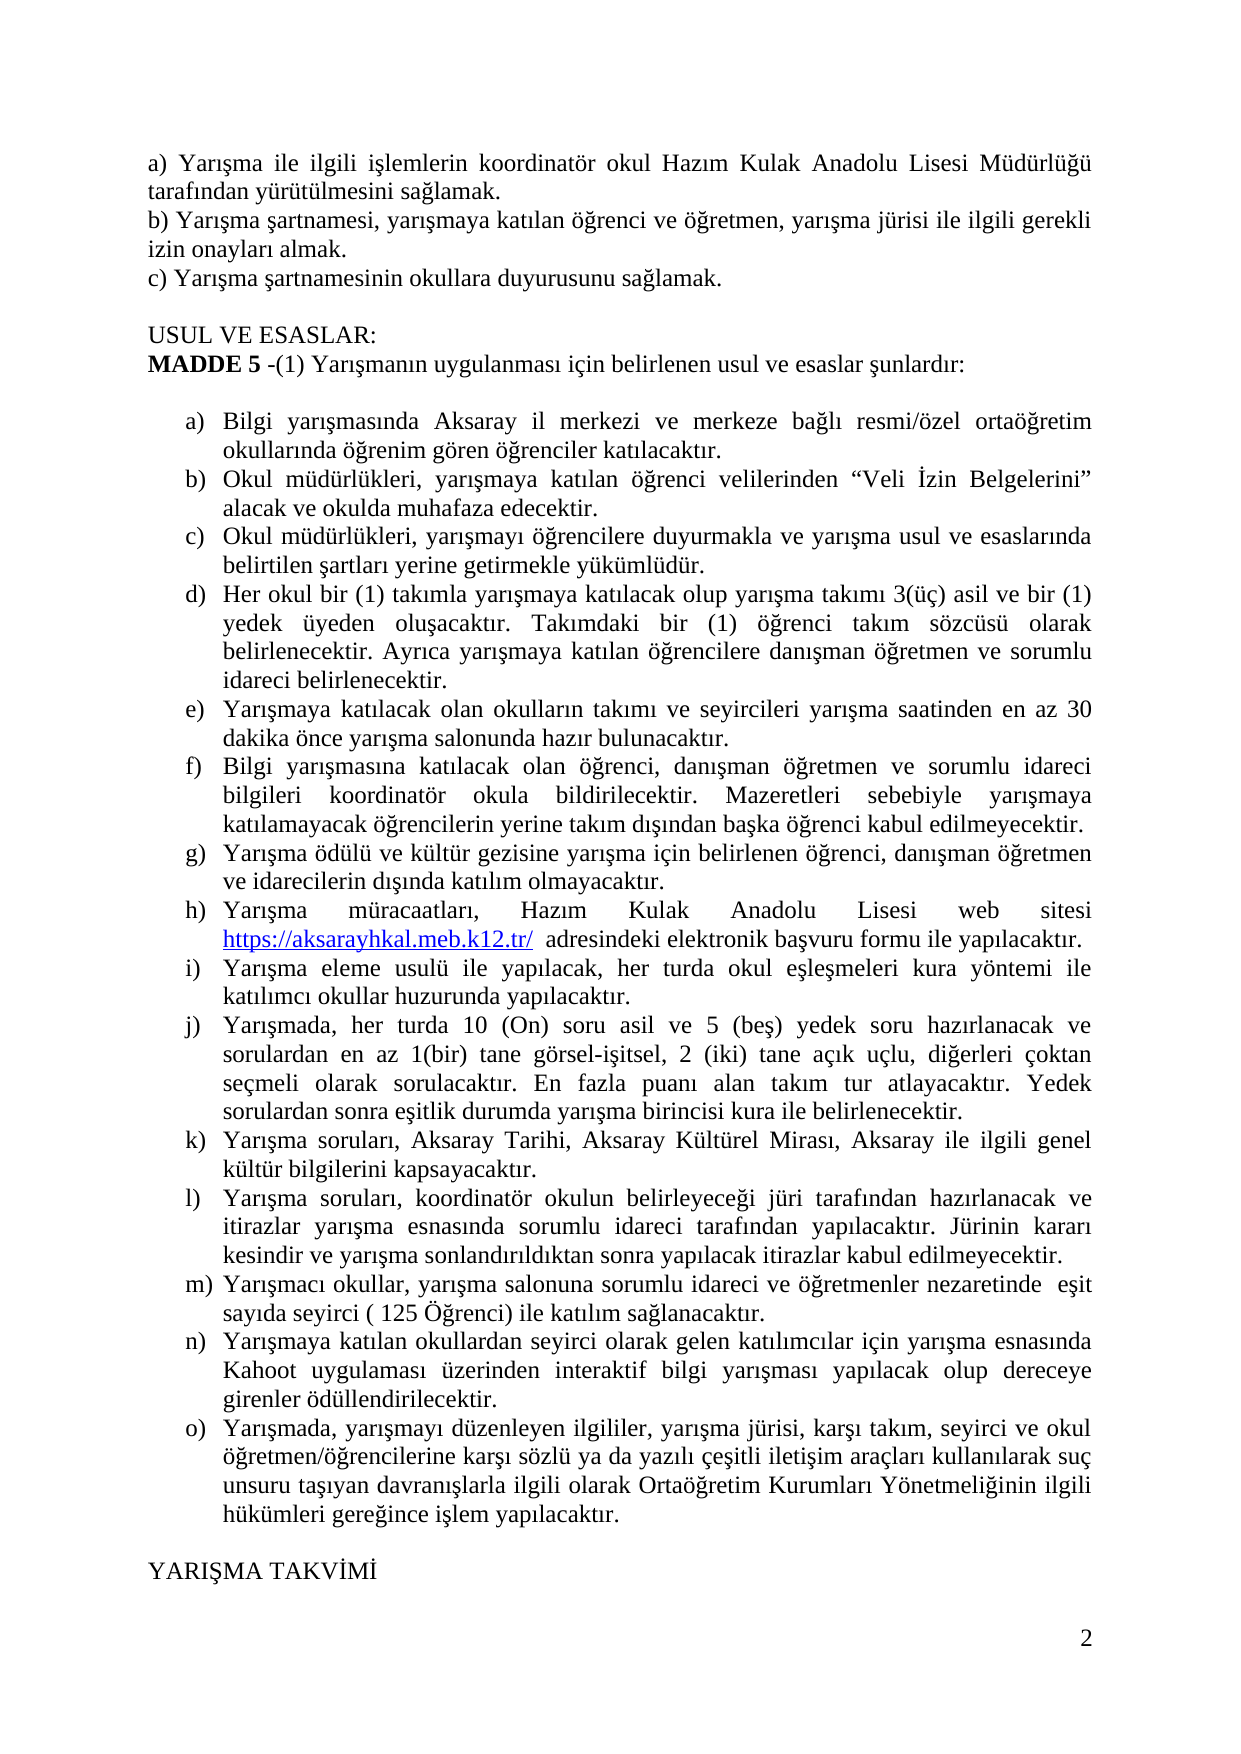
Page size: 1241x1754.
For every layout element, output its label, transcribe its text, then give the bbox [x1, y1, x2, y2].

list Yarışma soruları, koordinatör okulun belirleyeceği jüri tarafından hazırlanacak ve itirazlar yarışma esnasında sorumlu idareci tarafından yapılacaktır. Jürinin kararı kesindir ve yarışma sonlandırıldıktan sonra yapılacak itirazlar kabul edilmeyecektir. [185, 1183, 1093, 1269]
text c) Yarışma şartnamesinin okullara duyurusunu sağlamak. [148, 263, 1093, 291]
list Yarışma müracaatları, Hazım Kulak Anadolu Lisesi web sitesi https://aksarayhkal.meb.k12.tr/ adresindeki elektronik başvuru formu ile yapılacaktır. [185, 895, 1093, 953]
list Yarışmaya katılan okullardan seyirci olarak gelen katılımcılar için yarışma esnasında Kahoot uygulaması üzerinden interaktif bilgi yarışması yapılacak olup dereceye girenler ödüllendirilecektir. [185, 1326, 1093, 1413]
list Okul müdürlükleri, yarışmaya katılan öğrenci velilerinden “Veli İzin Belgelerini” alacak ve okulda muhafaza edecektir. [185, 464, 1093, 521]
list Yarışmacı okullar, yarışma salonuna sorumlu idareci ve öğretmenler nezaretinde eşit sayıda seyirci ( 125 Öğrenci) ile katılım sağlanacaktır. [185, 1269, 1093, 1326]
text a) Yarışma ile ilgili işlemlerin koordinatör okul Hazım Kulak Anadolu Lisesi Müdürlüğü tarafından yürütülmesini sağlamak. [148, 148, 1093, 205]
text b) Yarışma şartnamesi, yarışmaya katılan öğrenci ve öğretmen, yarışma jürisi ile ilgili gerekli izin onayları almak. [148, 205, 1093, 263]
list Yarışma eleme usulü ile yapılacak, her turda okul eşleşmeleri kura yöntemi ile katılımcı okullar huzurunda yapılacaktır. [185, 953, 1093, 1010]
list Bilgi yarışmasında Aksaray il merkezi ve merkeze bağlı resmi/özel ortaöğretim okullarında öğrenim gören öğrenciler katılacaktır. [185, 406, 1093, 464]
list Okul müdürlükleri, yarışmayı öğrencilere duyurmakla ve yarışma usul ve esaslarında belirtilen şartları yerine getirmekle yükümlüdür. [185, 521, 1093, 579]
text MADDE 5 -(1) Yarışmanın uygulanması için belirlenen usul ve esaslar şunlardır: [148, 349, 1093, 378]
text YARIŞMA TAKVİMİ [148, 1556, 1093, 1585]
list Yarışma ödülü ve kültür gezisine yarışma için belirlenen öğrenci, danışman öğretmen ve idarecilerin dışında katılım olmayacaktır. [185, 838, 1093, 895]
text USUL VE ESASLAR: [148, 320, 1093, 349]
list Her okul bir (1) takımla yarışmaya katılacak olup yarışma takımı 3(üç) asil ve bir (1) yedek üyeden oluşacaktır. Takımdaki bir (1) öğrenci takım sözcüsü olarak belirlenecektir. Ayrıca yarışmaya katılan öğrencilere danışman öğretmen ve sorumlu idareci belirlenecektir. [185, 579, 1093, 694]
list Yarışmada, her turda 10 (On) soru asil ve 5 (beş) yedek soru hazırlanacak ve sorulardan en az 1(bir) tane görsel-işitsel, 2 (iki) tane açık uçlu, diğerleri çoktan seçmeli olarak sorulacaktır. En fazla puanı alan takım tur atlayacaktır. Yedek sorulardan sonra eşitlik durumda yarışma birincisi kura ile belirlenecektir. [185, 1010, 1093, 1125]
list Yarışmaya katılacak olan okulların takımı ve seyircileri yarışma saatinden en az 30 dakika önce yarışma salonunda hazır bulunacaktır. [185, 694, 1093, 751]
list Bilgi yarışmasına katılacak olan öğrenci, danışman öğretmen ve sorumlu idareci bilgileri koordinatör okula bildirilecektir. Mazeretleri sebebiyle yarışmaya katılamayacak öğrencilerin yerine takım dışından başka öğrenci kabul edilmeyecektir. [185, 751, 1093, 838]
list Yarışma soruları, Aksaray Tarihi, Aksaray Kültürel Mirası, Aksaray ile ilgili genel kültür bilgilerini kapsayacaktır. [185, 1125, 1093, 1183]
list Yarışmada, yarışmayı düzenleyen ilgililer, yarışma jürisi, karşı takım, seyirci ve okul öğretmen/öğrencilerine karşı sözlü ya da yazılı çeşitli iletişim araçları kullanılarak suç unsuru taşıyan davranışlarla ilgili olarak Ortaöğretim Kurumları Yönetmeliğinin ilgili hükümleri gereğince işlem yapılacaktır. [185, 1413, 1093, 1528]
